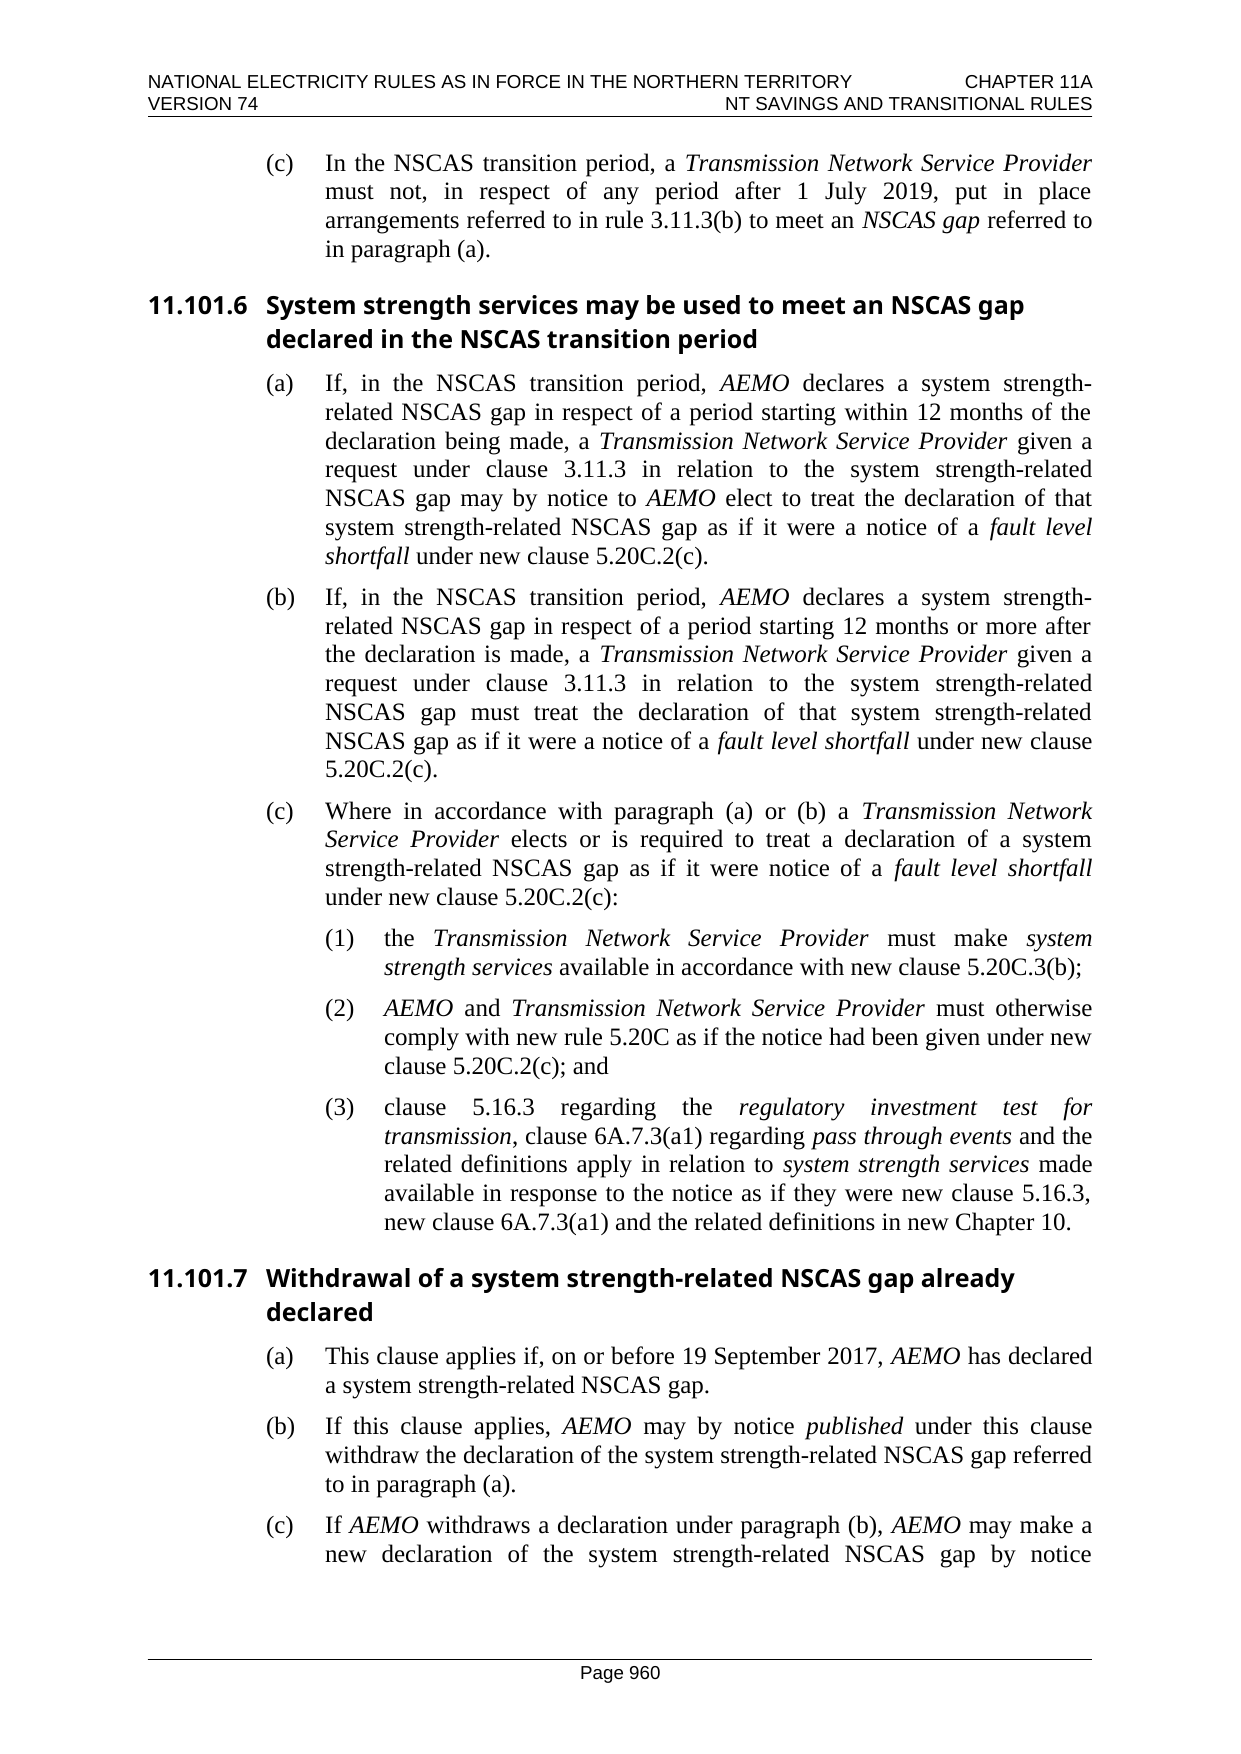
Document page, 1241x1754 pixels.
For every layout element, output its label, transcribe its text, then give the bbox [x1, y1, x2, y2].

title 11.101.7 Withdrawal of a system strength-related NSCAS gap already declared [148, 1261, 1092, 1329]
list (a) This clause applies if, on or before 19 September 2017, AEMO has declared a system strength-related NSCAS gap. [266, 1341, 1092, 1399]
list (a) If, in the NSCAS transition period, AEMO declares a system strength-related NSCAS gap in respect of a period starting within 12 months of the declaration being made, a Transmission Network Service Provider given a request under clause 3.11.3 in relation to the system strength-related NSCAS gap may by notice to AEMO elect to treat the declaration of that system strength-related NSCAS gap as if it were a notice of a fault level shortfall under new clause 5.20C.2(c). [266, 368, 1092, 569]
list (3) clause 5.16.3 regarding the regulatory investment test for transmission, clause 6A.7.3(a1) regarding pass through events and the related definitions apply in relation to system strength services made available in response to the notice as if they were new clause 5.16.3, new clause 6A.7.3(a1) and the related definitions in new Chapter 10. [325, 1092, 1092, 1236]
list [266, 1510, 1092, 1568]
list (1) the Transmission Network Service Provider must make system strength services available in accordance with new clause 5.20C.3(b); [325, 923, 1092, 981]
list (c) In the NSCAS transition period, a Transmission Network Service Provider must not, in respect of any period after 1 July 2019, put in place arrangements referred to in rule 3.11.3(b) to meet an NSCAS gap referred to in paragraph (a). [266, 148, 1092, 263]
list (c) Where in accordance with paragraph (a) or (b) a Transmission Network Service Provider elects or is required to treat a declaration of a system strength-related NSCAS gap as if it were notice of a fault level shortfall under new clause 5.20C.2(c): [266, 796, 1092, 911]
list (b) If this clause applies, AEMO may by notice published under this clause withdraw the declaration of the system strength-related NSCAS gap referred to in paragraph (a). [266, 1411, 1092, 1498]
list (2) AEMO and Transmission Network Service Provider must otherwise comply with new rule 5.20C as if the notice had been given under new clause 5.20C.2(c); and [325, 993, 1092, 1079]
list (b) If, in the NSCAS transition period, AEMO declares a system strength-related NSCAS gap in respect of a period starting 12 months or more after the declaration is made, a Transmission Network Service Provider given a request under clause 3.11.3 in relation to the system strength-related NSCAS gap must treat the declaration of that system strength-related NSCAS gap as if it were a notice of a fault level shortfall under new clause 5.20C.2(c). [266, 582, 1092, 783]
title 11.101.6 System strength services may be used to meet an NSCAS gap declared in the NSCAS transition period [148, 288, 1092, 356]
